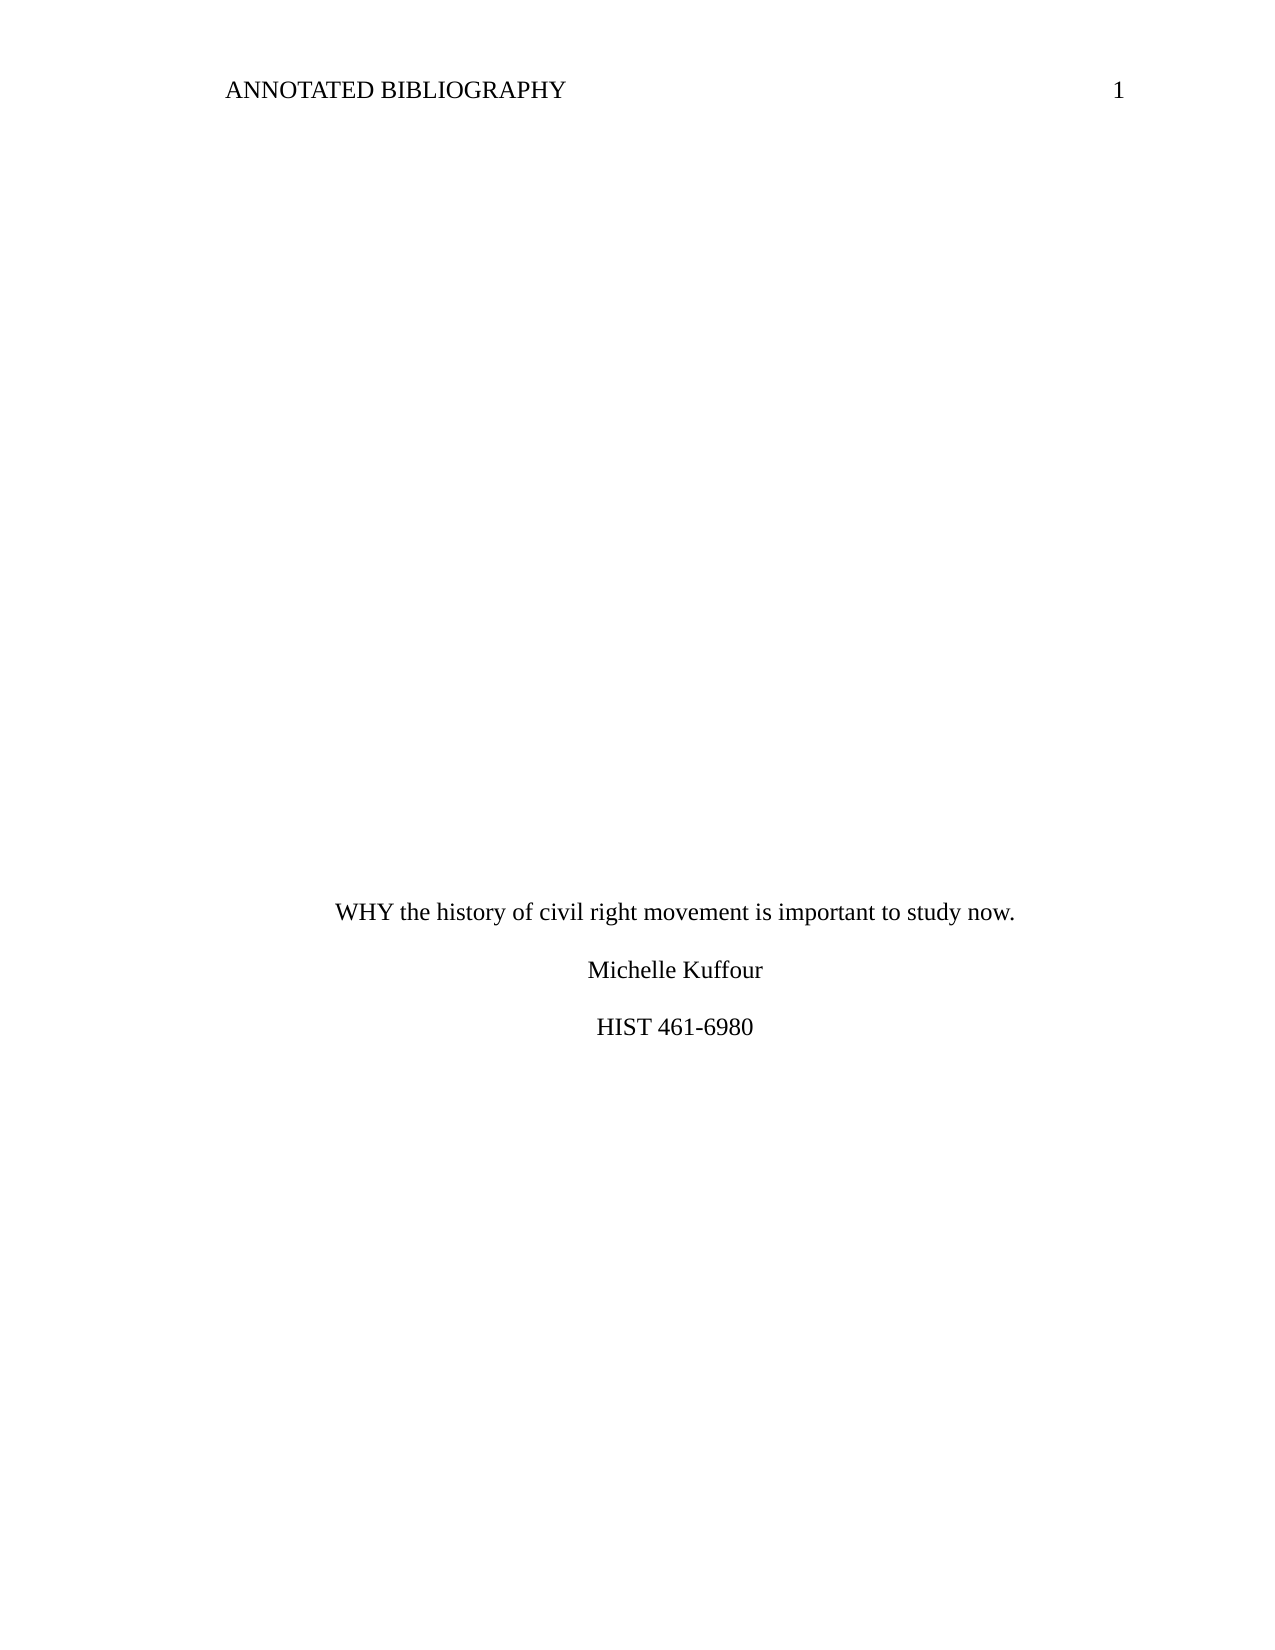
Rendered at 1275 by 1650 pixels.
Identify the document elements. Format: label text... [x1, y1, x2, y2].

text HIST 461-6980 [150, 1012, 1125, 1041]
text Michelle Kuffour [150, 955, 1125, 984]
text WHY the history of civil right movement is important to study now. [150, 897, 1125, 926]
